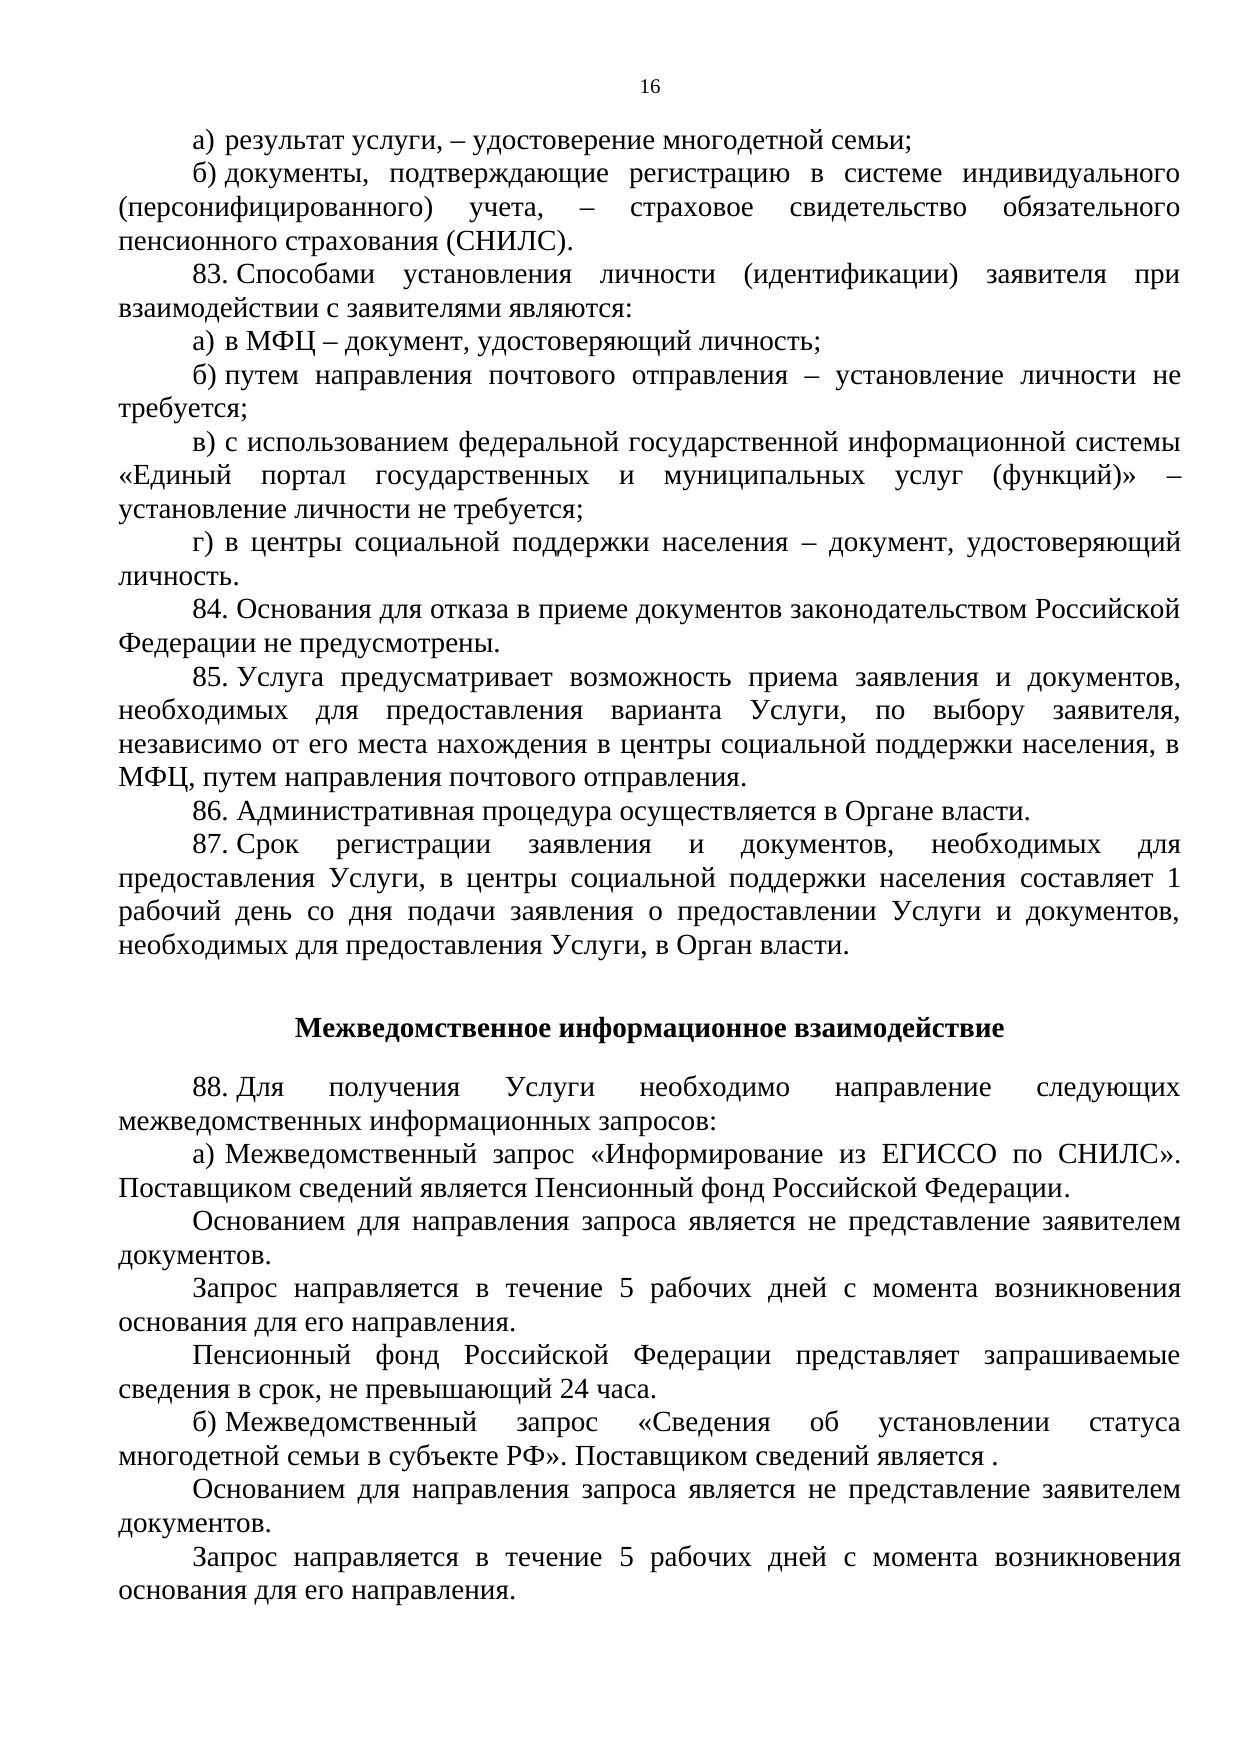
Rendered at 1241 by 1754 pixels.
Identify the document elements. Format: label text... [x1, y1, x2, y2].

list Основания для отказа в приеме документов законодательством Российской Федерации не предусмотрены. [118, 592, 1181, 659]
text Запрос направляется в течение 5 рабочих дней с момента возникновения основания для его направления. [118, 1270, 1181, 1337]
list документы, подтверждающие регистрацию в системе индивидуального (персонифицированного) учета, – страховое свидетельство обязательного пенсионного страхования (СНИЛС). [118, 156, 1181, 256]
list Услуга предусматривает возможность приема заявления и документов, необходимых для предоставления варианта Услуги, по выбору заявителя, независимо от его места нахождения в центры социальной поддержки населения, в МФЦ, путем направления почтового отправления. [118, 659, 1181, 793]
list Административная процедура осуществляется в Органе власти. [118, 793, 1181, 826]
list Срок регистрации заявления и документов, необходимых для предоставления Услуги, в центры социальной поддержки населения составляет 1 рабочий день со дня подачи заявления о предоставлении Услуги и документов, необходимых для предоставления Услуги, в Орган власти. [118, 826, 1181, 961]
list путем направления почтового отправления – установление личности не требуется; [118, 357, 1181, 424]
list в центры социальной поддержки населения – документ, удостоверяющий личность. [118, 524, 1181, 592]
text Межведомственное информационное взаимодействие [118, 1011, 1181, 1044]
text Основанием для направления запроса является не представление заявителем документов. [118, 1203, 1181, 1270]
text Запрос направляется в течение 5 рабочих дней с момента возникновения основания для его направления. [118, 1539, 1181, 1606]
list Для получения Услуги необходимо направление следующих межведомственных информационных запросов: [118, 1069, 1181, 1136]
text Основанием для направления запроса является не представление заявителем документов. [118, 1472, 1181, 1539]
list с использованием федеральной государственной информационной системы «Единый портал государственных и муниципальных услуг (функций)» – установление личности не требуется; [118, 424, 1181, 524]
list Межведомственный запрос «Информирование из ЕГИССО по СНИЛС». Поставщиком сведений является Пенсионный фонд Российской Федерации. [118, 1136, 1181, 1203]
text Пенсионный фонд Российской Федерации представляет запрашиваемые сведения в срок, не превышающий 24 часа. [118, 1337, 1181, 1404]
list Межведомственный запрос «Сведения об установлении статуса многодетной семьи в субъекте РФ». Поставщиком сведений является . [118, 1404, 1181, 1472]
list Способами установления личности (идентификации) заявителя при взаимодействии с заявителями являются: [118, 256, 1181, 323]
list результат услуги, – удостоверение многодетной семьи; [118, 122, 1181, 156]
list в МФЦ – документ, удостоверяющий личность; [118, 323, 1181, 357]
